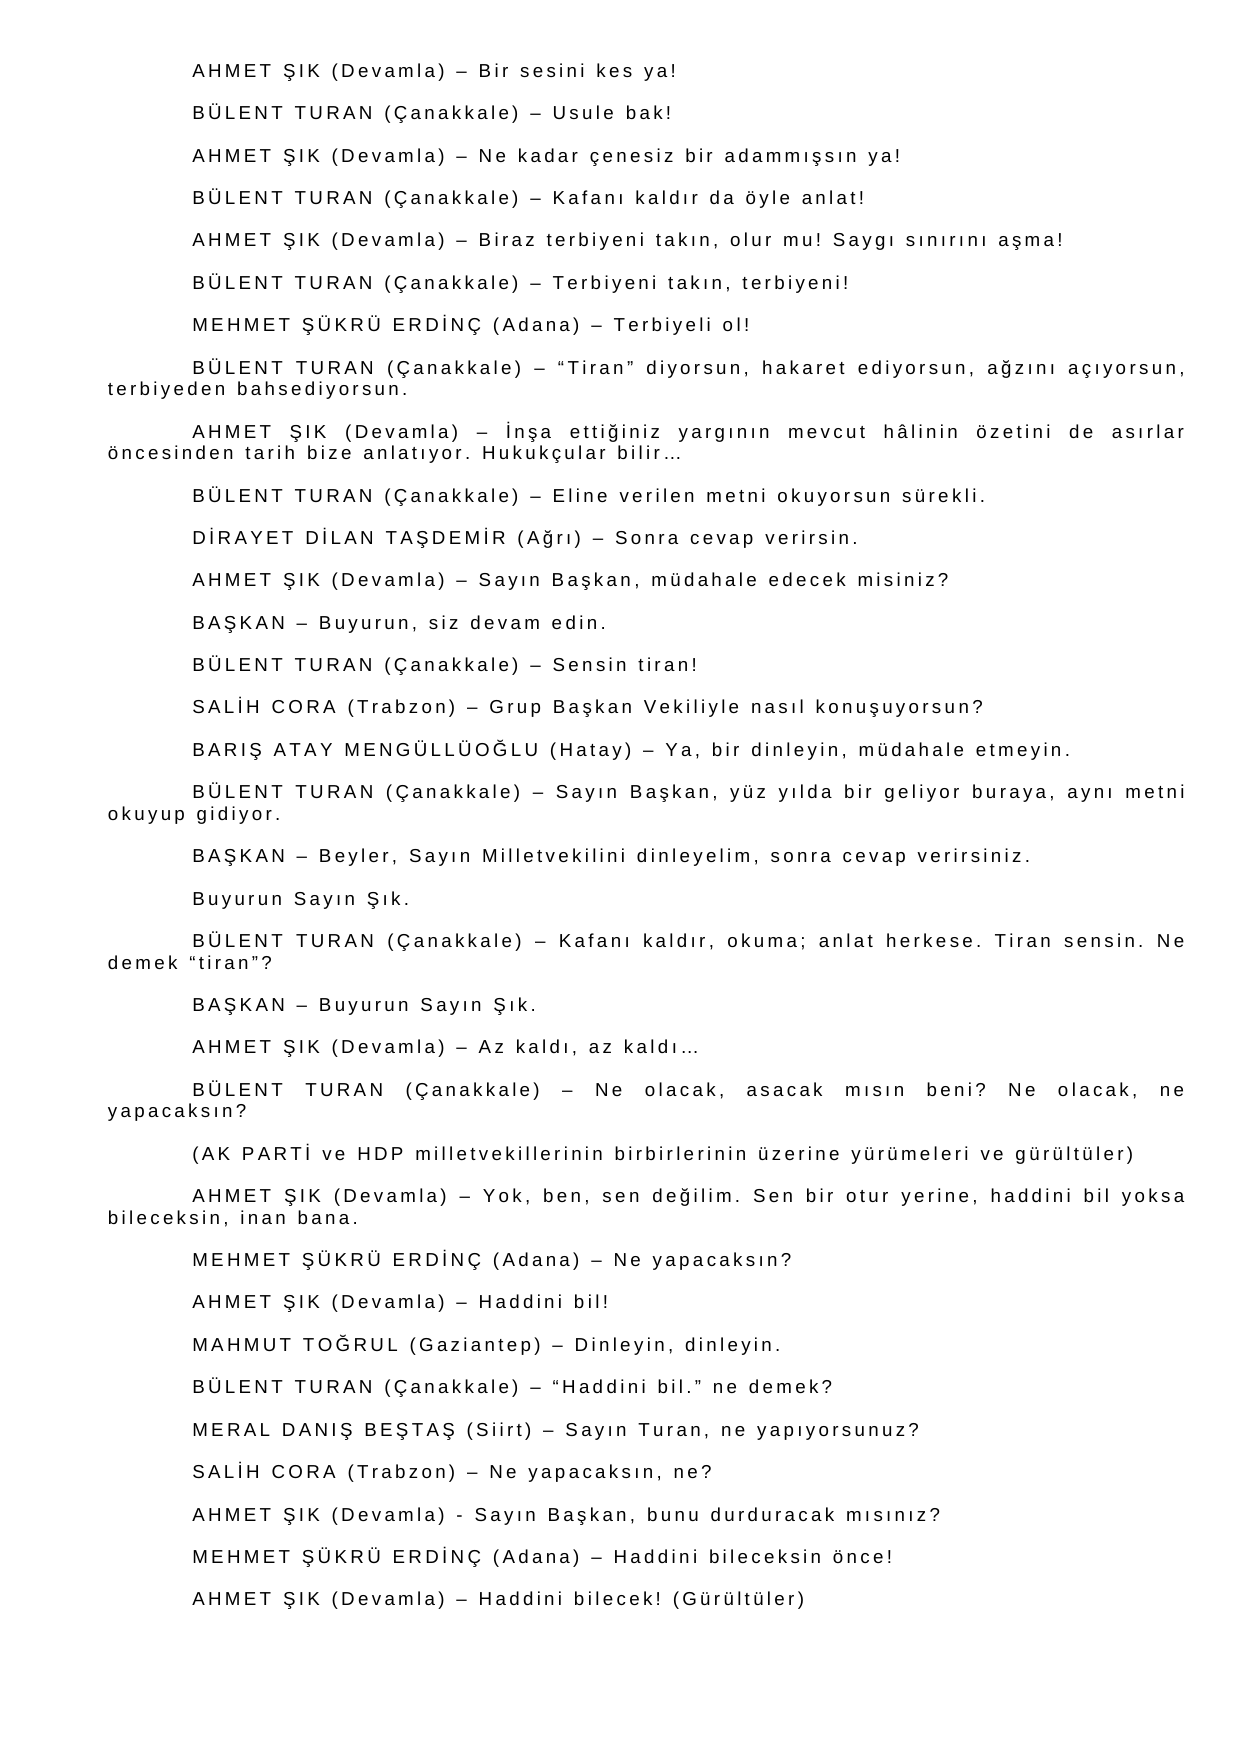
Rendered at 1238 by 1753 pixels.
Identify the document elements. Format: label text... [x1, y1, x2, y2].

text AHMET ŞIK (Devamla) – Biraz terbiyeni takın, olur mu! Saygı sınırını aşma! [108, 229, 1186, 251]
text DİRAYET DİLAN TAŞDEMİR (Ağrı) – Sonra cevap verirsin. [108, 527, 1186, 548]
text BARIŞ ATAY MENGÜLLÜOĞLU (Hatay) – Ya, bir dinleyin, müdahale etmeyin. [108, 739, 1186, 760]
text SALİH CORA (Trabzon) – Grup Başkan Vekiliyle nasıl konuşuyorsun? [108, 696, 1186, 718]
text BÜLENT TURAN (Çanakkale) – Usule bak! [108, 102, 1186, 124]
text MEHMET ŞÜKRÜ ERDİNÇ (Adana) – Terbiyeli ol! [108, 314, 1186, 336]
text AHMET ŞIK (Devamla) – Bir sesini kes ya! [108, 60, 1186, 81]
text AHMET ŞIK (Devamla) – İnşa ettiğiniz yargının mevcut hâlinin özetini de asırlar öncesinden tarih bize anlatıyor. Hukukçular bilir… [108, 420, 1186, 463]
text AHMET ŞIK (Devamla) – Sayın Başkan, müdahale edecek misiniz? [108, 569, 1186, 591]
text MEHMET ŞÜKRÜ ERDİNÇ (Adana) – Ne yapacaksın? [108, 1249, 1186, 1271]
text Buyurun Sayın Şık. [108, 887, 1186, 909]
text MAHMUT TOĞRUL (Gaziantep) – Dinleyin, dinleyin. [108, 1334, 1186, 1355]
text MERAL DANIŞ BEŞTAŞ (Siirt) – Sayın Turan, ne yapıyorsunuz? [108, 1418, 1186, 1440]
text BÜLENT TURAN (Çanakkale) – Sayın Başkan, yüz yılda bir geliyor buraya, aynı metni okuyup gidiyor. [108, 781, 1186, 824]
text BÜLENT TURAN (Çanakkale) – Sensin tiran! [108, 654, 1186, 676]
text BAŞKAN – Buyurun, siz devam edin. [108, 612, 1186, 633]
text SALİH CORA (Trabzon) – Ne yapacaksın, ne? [108, 1461, 1186, 1482]
text MEHMET ŞÜKRÜ ERDİNÇ (Adana) – Haddini bileceksin önce! [108, 1546, 1186, 1567]
text BÜLENT TURAN (Çanakkale) – Kafanı kaldır da öyle anlat! [108, 187, 1186, 208]
text BÜLENT TURAN (Çanakkale) – “Tiran” diyorsun, hakaret ediyorsun, ağzını açıyorsun, terbiyeden bahsediyorsun. [108, 356, 1186, 399]
text AHMET ŞIK (Devamla) – Ne kadar çenesiz bir adammışsın ya! [108, 144, 1186, 166]
text AHMET ŞIK (Devamla) – Az kaldı, az kaldı… [108, 1036, 1186, 1058]
text BÜLENT TURAN (Çanakkale) – Kafanı kaldır, okuma; anlat herkese. Tiran sensin. Ne demek “tiran”? [108, 930, 1186, 973]
text BÜLENT TURAN (Çanakkale) – Ne olacak, asacak mısın beni? Ne olacak, ne yapacaksın? [108, 1079, 1186, 1122]
text AHMET ŞIK (Devamla) – Yok, ben, sen değilim. Sen bir otur yerine, haddini bil yoksa bileceksin, inan bana. [108, 1185, 1186, 1228]
text BÜLENT TURAN (Çanakkale) – “Haddini bil.” ne demek? [108, 1376, 1186, 1398]
text BÜLENT TURAN (Çanakkale) – Eline verilen metni okuyorsun sürekli. [108, 484, 1186, 506]
text BÜLENT TURAN (Çanakkale) – Terbiyeni takın, terbiyeni! [108, 272, 1186, 293]
text AHMET ŞIK (Devamla) – Haddini bilecek! (Gürültüler) [108, 1588, 1186, 1610]
text BAŞKAN – Buyurun Sayın Şık. [108, 994, 1186, 1015]
text (AK PARTİ ve HDP milletvekillerinin birbirlerinin üzerine yürümeleri ve gürültüler) [108, 1143, 1186, 1164]
text BAŞKAN – Beyler, Sayın Milletvekilini dinleyelim, sonra cevap verirsiniz. [108, 845, 1186, 867]
text AHMET ŞIK (Devamla) – Haddini bil! [108, 1291, 1186, 1313]
text AHMET ŞIK (Devamla) - Sayın Başkan, bunu durduracak mısınız? [108, 1503, 1186, 1525]
